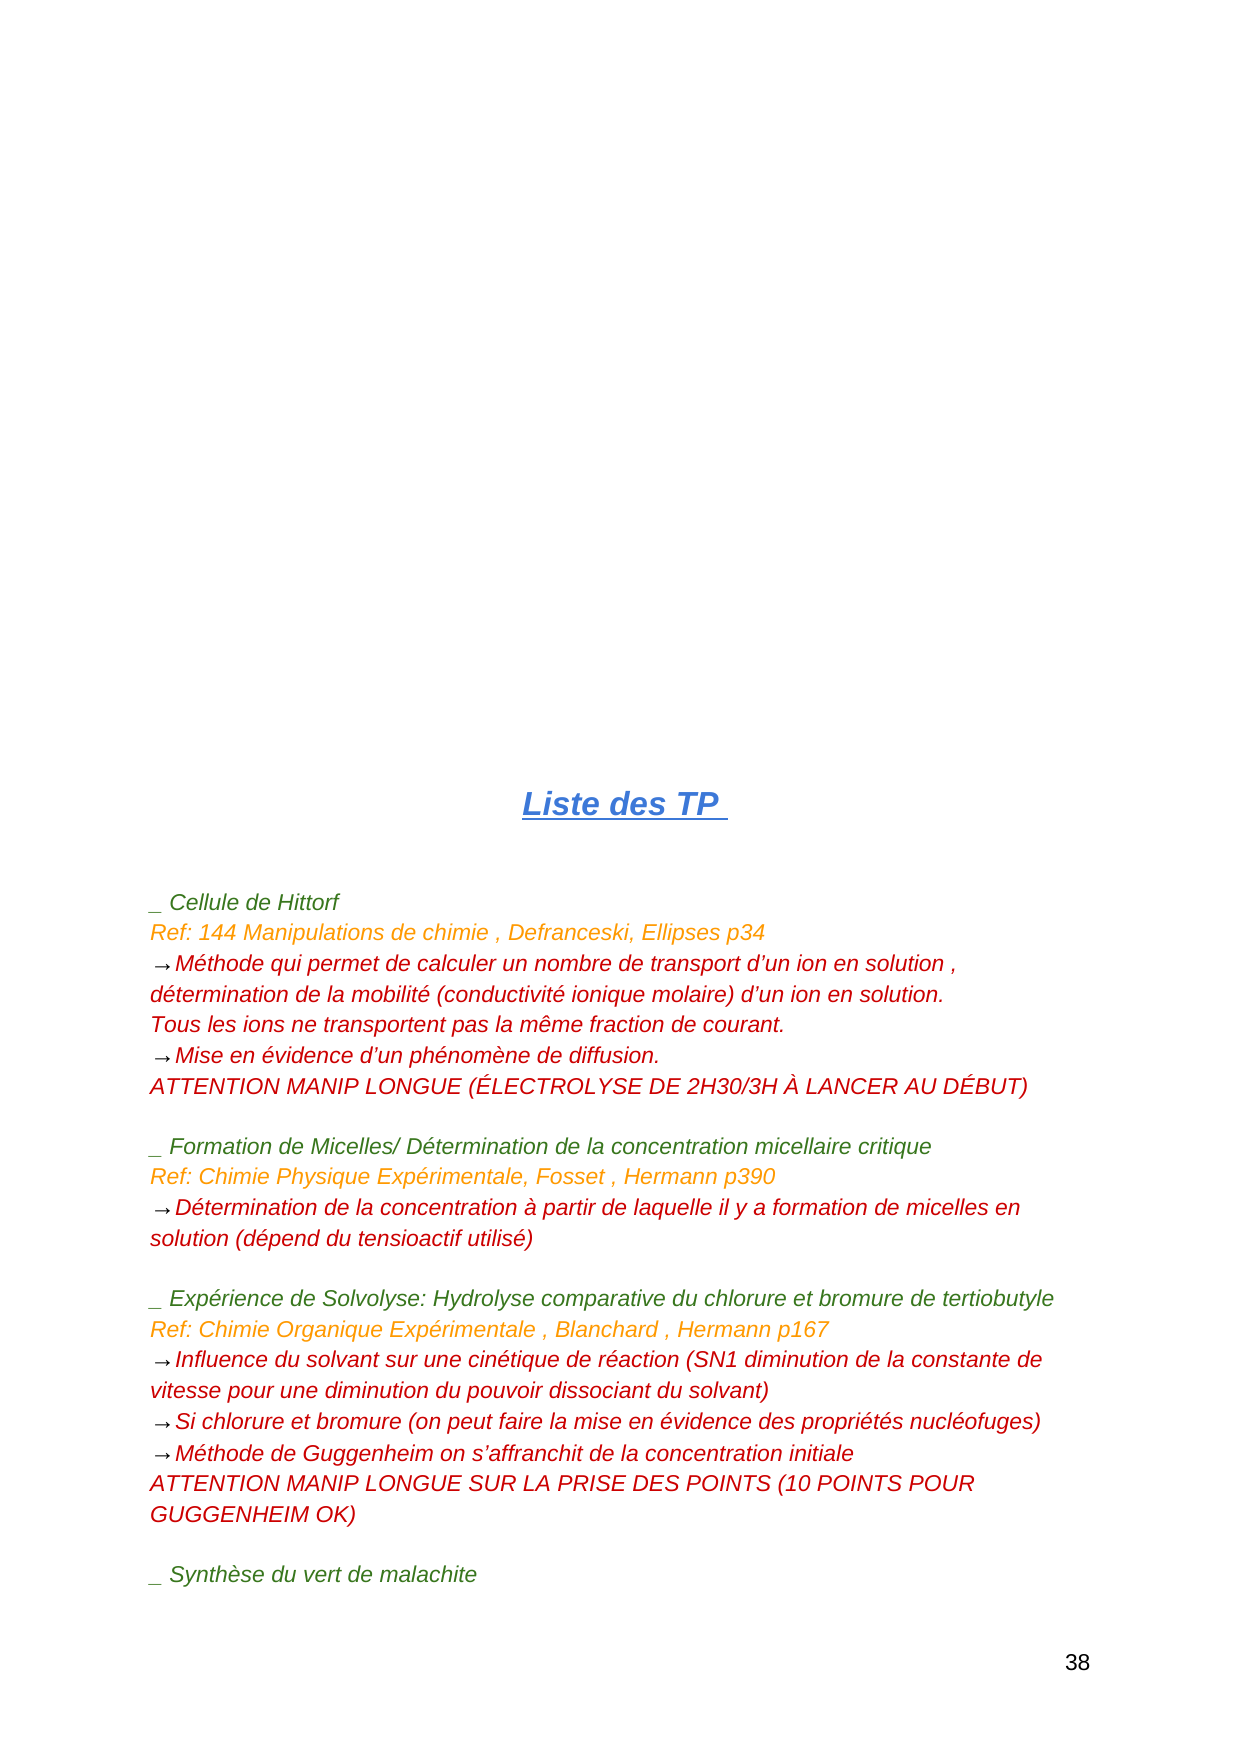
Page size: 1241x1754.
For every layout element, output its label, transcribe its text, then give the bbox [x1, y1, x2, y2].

text ATTENTION MANIP LONGUE SUR LA PRISE DES POINTS (10 POINTS POUR GUGGENHEIM OK) [150, 1470, 1090, 1527]
text Ref: Chimie Organique Expérimentale , Blanchard , Hermann p167 [150, 1316, 1090, 1342]
text Ref: Chimie Physique Expérimentale, Fosset , Hermann p390 [150, 1163, 1090, 1190]
text Ref: 144 Manipulations de chimie , Defranceski, Ellipses p34 [150, 919, 1090, 946]
text _ Cellule de Hittorf [150, 889, 1090, 915]
text _ Synthèse du vert de malachite [150, 1561, 1090, 1587]
text Liste des TP [150, 784, 1090, 823]
text Si chlorure et bromure (on peut faire la mise en évidence des propriétés nucléofuges) [150, 1407, 1090, 1435]
text Méthode de Guggenheim on s’affranchit de la concentration initiale [150, 1439, 1090, 1467]
text Méthode qui permet de calculer un nombre de transport d’un ion en solution , détermination de la mobilité (conductivité ionique molaire) d’un ion en solution. [150, 949, 1090, 1007]
text Mise en évidence d’un phénomène de diffusion. [150, 1041, 1090, 1069]
text _ Formation de Micelles/ Détermination de la concentration micellaire critique [150, 1133, 1090, 1159]
text Détermination de la concentration à partir de laquelle il y a formation de micelles en solution (dépend du tensioactif utilisé) [150, 1193, 1090, 1251]
text Influence du solvant sur une cinétique de réaction (SN1 diminution de la constante de vitesse pour une diminution du pouvoir dissociant du solvant) [150, 1346, 1090, 1404]
text ATTENTION MANIP LONGUE (ÉLECTROLYSE DE 2H30/3H À LANCER AU DÉBUT) [150, 1073, 1090, 1099]
text _ Expérience de Solvolyse: Hydrolyse comparative du chlorure et bromure de tertiobutyle [150, 1285, 1090, 1312]
text Tous les ions ne transportent pas la même fraction de courant. [150, 1011, 1090, 1037]
